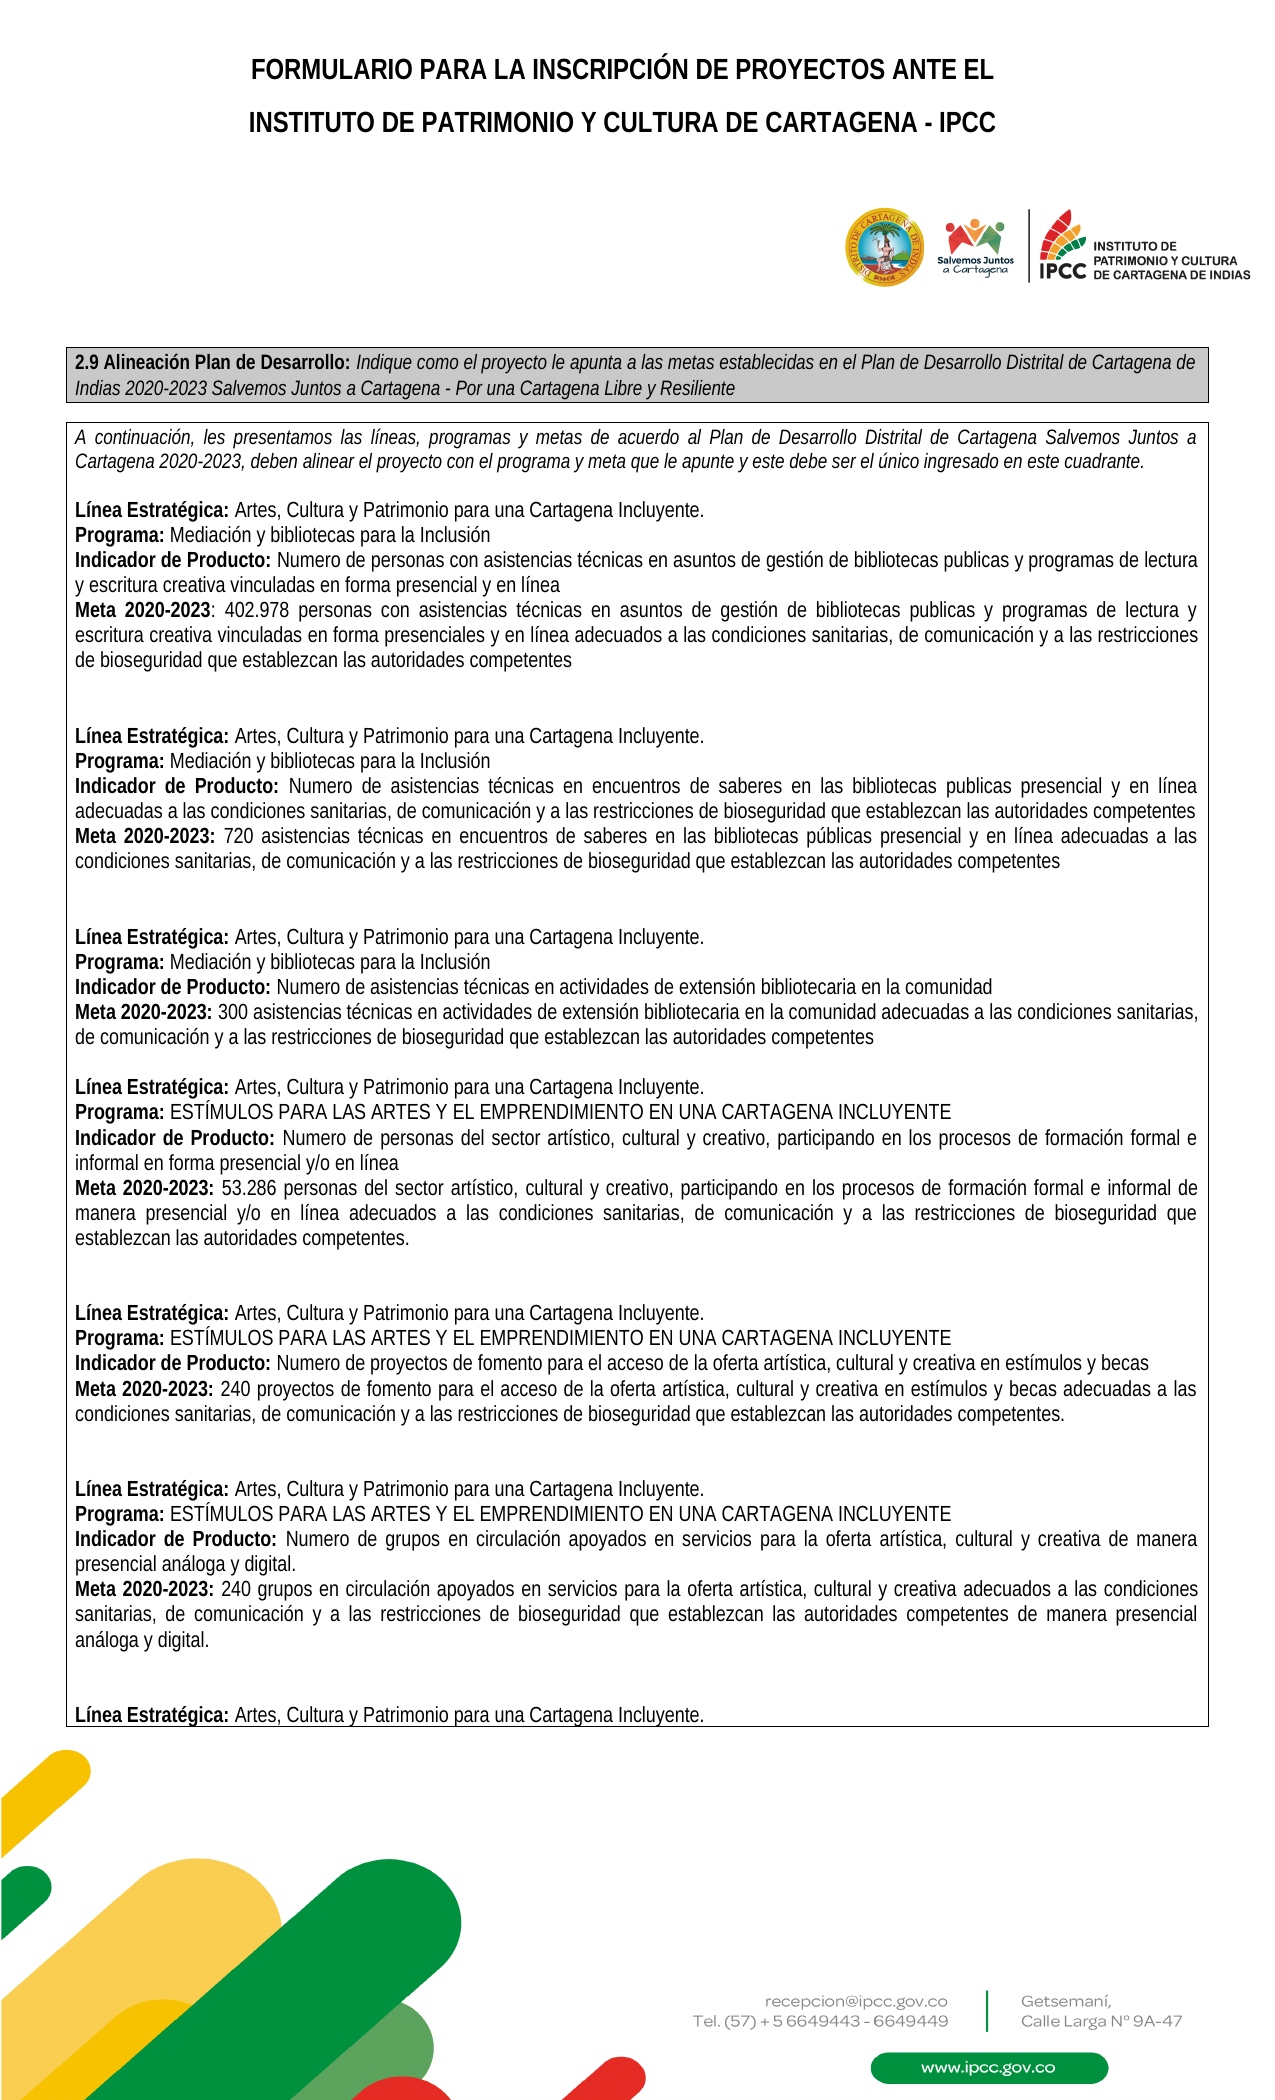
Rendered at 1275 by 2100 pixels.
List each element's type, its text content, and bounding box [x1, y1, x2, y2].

text Meta 2020-2023: 240 proyectos de fomento para el acceso de la oferta artística, cultural y creativa en estímulos y becas adecuadas a las condiciones sanitarias, de comunicación y a las restricciones de bioseguridad que establezcan las autoridades competentes. [75, 1375, 1200, 1426]
picture [1, 1732, 1275, 2100]
picture [75, 158, 1275, 305]
text Línea Estratégica: Artes, Cultura y Patrimonio para una Cartagena Incluyente. [75, 723, 1200, 748]
text Programa: ESTÍMULOS PARA LAS ARTES Y EL EMPRENDIMIENTO EN UNA CARTAGENA INCLUYENTE [75, 1099, 1200, 1124]
text Línea Estratégica: Artes, Cultura y Patrimonio para una Cartagena Incluyente. [75, 497, 1200, 522]
text Meta 2020-2023: 53.286 personas del sector artístico, cultural y creativo, participando en los procesos de formación formal e informal de manera presencial y/o en línea adecuados a las condiciones sanitarias, de comunicación y a las restricciones de bioseguridad que establezcan las autoridades competentes. [75, 1174, 1200, 1250]
text Línea Estratégica: Artes, Cultura y Patrimonio para una Cartagena Incluyente. [75, 1074, 1200, 1099]
text Programa: ESTÍMULOS PARA LAS ARTES Y EL EMPRENDIMIENTO EN UNA CARTAGENA INCLUYENTE [75, 1325, 1200, 1350]
text Línea Estratégica: Artes, Cultura y Patrimonio para una Cartagena Incluyente. [75, 1702, 1200, 1726]
text Programa: Mediación y bibliotecas para la Inclusión [75, 949, 1200, 974]
text 2.9 Alineación Plan de Desarrollo: Indique como el proyecto le apunta a las metas establecidas en el Plan de Desarrollo Distrital de Cartagena de Indias 2020-2023 Salvemos Juntos a Cartagena - Por una Cartagena Libre y Resiliente [67, 348, 1208, 402]
text Programa: ESTÍMULOS PARA LAS ARTES Y EL EMPRENDIMIENTO EN UNA CARTAGENA INCLUYENTE [75, 1501, 1200, 1526]
text Indicador de Producto: Numero de personas del sector artístico, cultural y creativo, participando en los procesos de formación formal e informal en forma presencial y/o en línea [75, 1124, 1200, 1174]
text Indicador de Producto: Numero de asistencias técnicas en encuentros de saberes en las bibliotecas publicas presencial y en línea adecuadas a las condiciones sanitarias, de comunicación y a las restricciones de bioseguridad que establezcan las autoridades competentes [75, 773, 1200, 823]
text Indicador de Producto: Numero de asistencias técnicas en actividades de extensión bibliotecaria en la comunidad [75, 974, 1200, 999]
text Línea Estratégica: Artes, Cultura y Patrimonio para una Cartagena Incluyente. [75, 923, 1200, 949]
text Meta 2020-2023: 300 asistencias técnicas en actividades de extensión bibliotecaria en la comunidad adecuadas a las condiciones sanitarias, de comunicación y a las restricciones de bioseguridad que establezcan las autoridades competentes [75, 999, 1200, 1049]
text Indicador de Producto: Numero de grupos en circulación apoyados en servicios para la oferta artística, cultural y creativa de manera presencial análoga y digital. [75, 1526, 1200, 1576]
text Indicador de Producto: Numero de personas con asistencias técnicas en asuntos de gestión de bibliotecas publicas y programas de lectura y escritura creativa vinculadas en forma presencial y en línea [75, 547, 1200, 597]
text Meta 2020-2023: 402.978 personas con asistencias técnicas en asuntos de gestión de bibliotecas publicas y programas de lectura y escritura creativa vinculadas en forma presenciales y en línea adecuados a las condiciones sanitarias, de comunicación y a las restricciones de bioseguridad que establezcan las autoridades competentes [75, 597, 1200, 672]
text Línea Estratégica: Artes, Cultura y Patrimonio para una Cartagena Incluyente. [75, 1300, 1200, 1325]
text Meta 2020-2023: 720 asistencias técnicas en encuentros de saberes en las bibliotecas públicas presencial y en línea adecuadas a las condiciones sanitarias, de comunicación y a las restricciones de bioseguridad que establezcan las autoridades competentes [75, 823, 1200, 873]
text Meta 2020-2023: 240 grupos en circulación apoyados en servicios para la oferta artística, cultural y creativa adecuados a las condiciones sanitarias, de comunicación y a las restricciones de bioseguridad que establezcan las autoridades competentes de manera presencial análoga y digital. [75, 1576, 1200, 1652]
text Programa: Mediación y bibliotecas para la Inclusión [75, 522, 1200, 547]
text Indicador de Producto: Numero de proyectos de fomento para el acceso de la oferta artística, cultural y creativa en estímulos y becas [75, 1350, 1200, 1375]
text Línea Estratégica: Artes, Cultura y Patrimonio para una Cartagena Incluyente. [75, 1476, 1200, 1501]
text Programa: Mediación y bibliotecas para la Inclusión [75, 748, 1200, 773]
text A continuación, les presentamos las líneas, programas y metas de acuerdo al Plan de Desarrollo Distrital de Cartagena Salvemos Juntos a Cartagena 2020-2023, deben alinear el proyecto con el programa y meta que le apunte y este debe ser el único ingresado en este cuadrante. [67, 423, 1208, 473]
